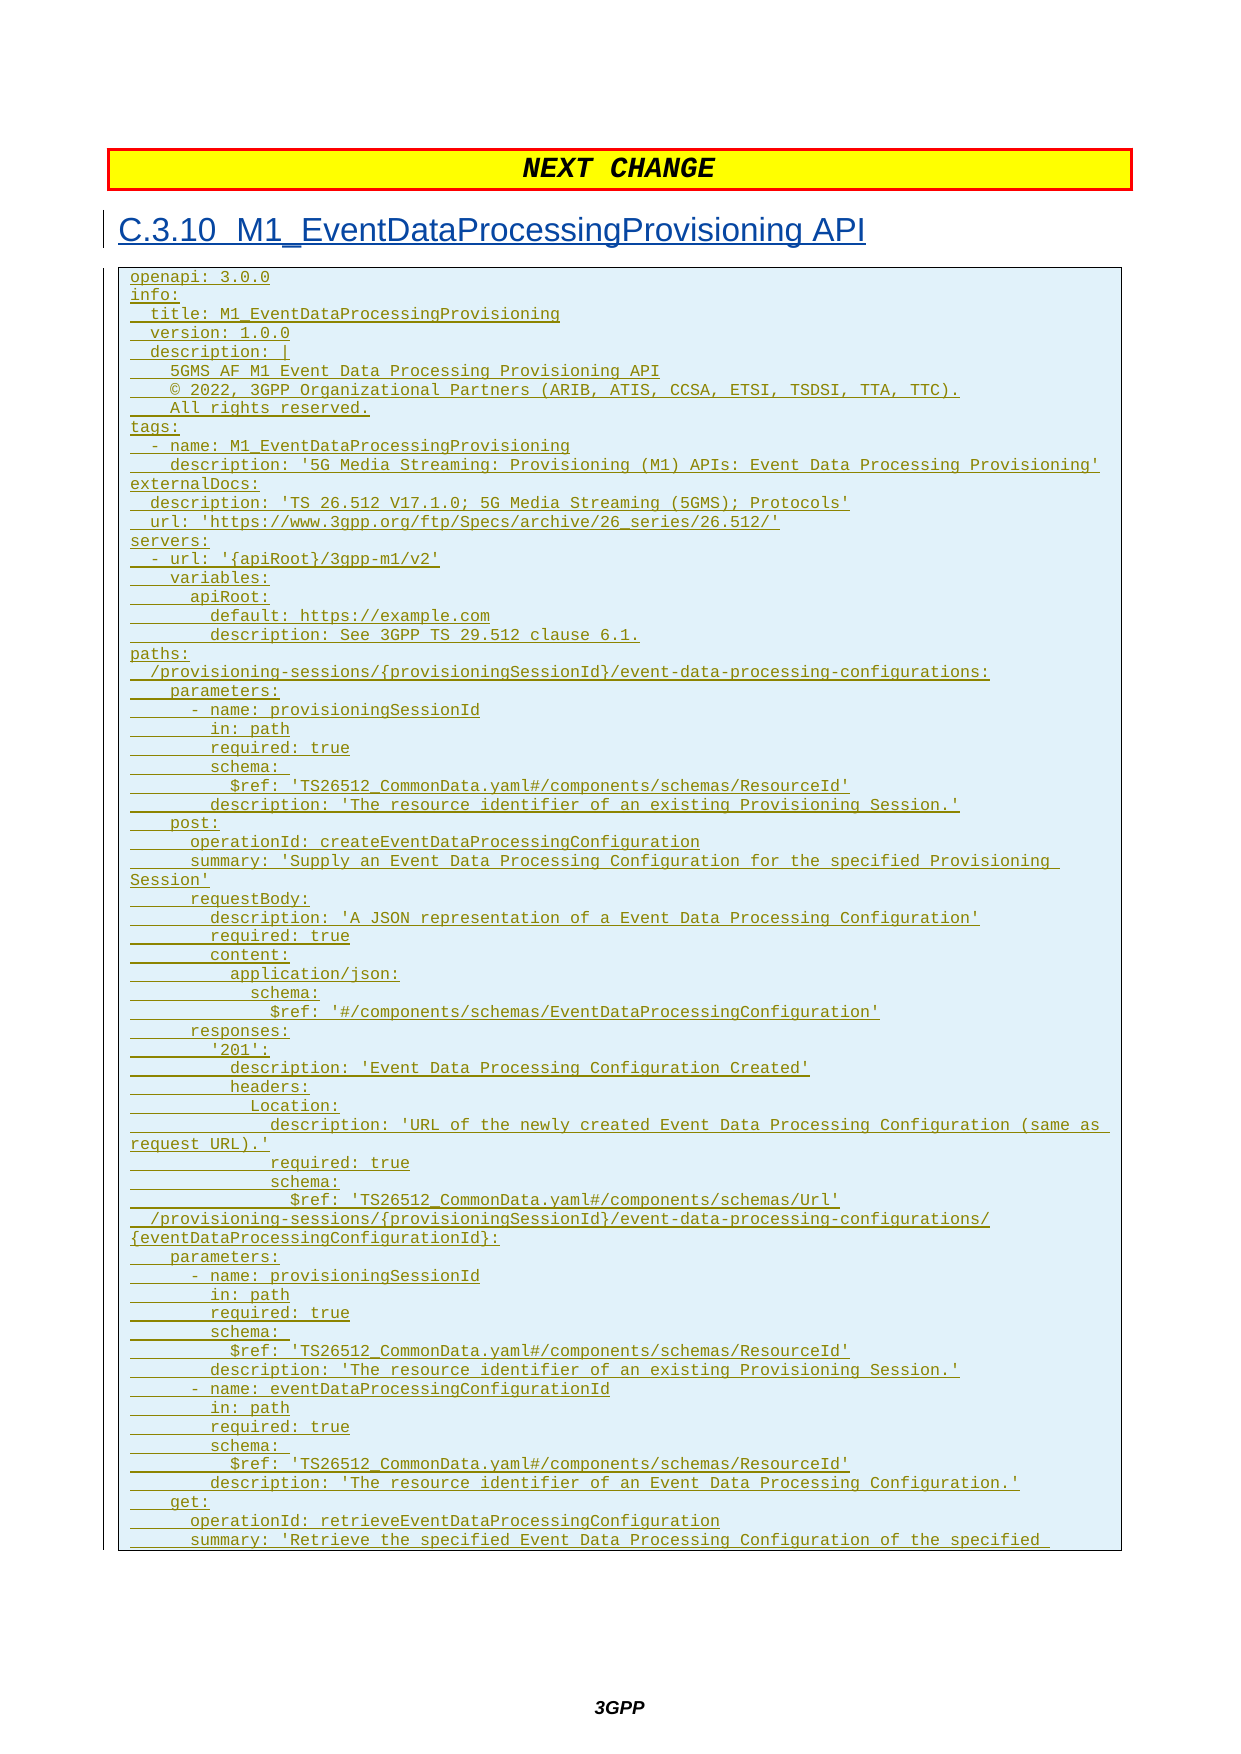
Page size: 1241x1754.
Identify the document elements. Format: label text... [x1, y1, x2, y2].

text NEXT CHANGE [110, 151, 1130, 188]
